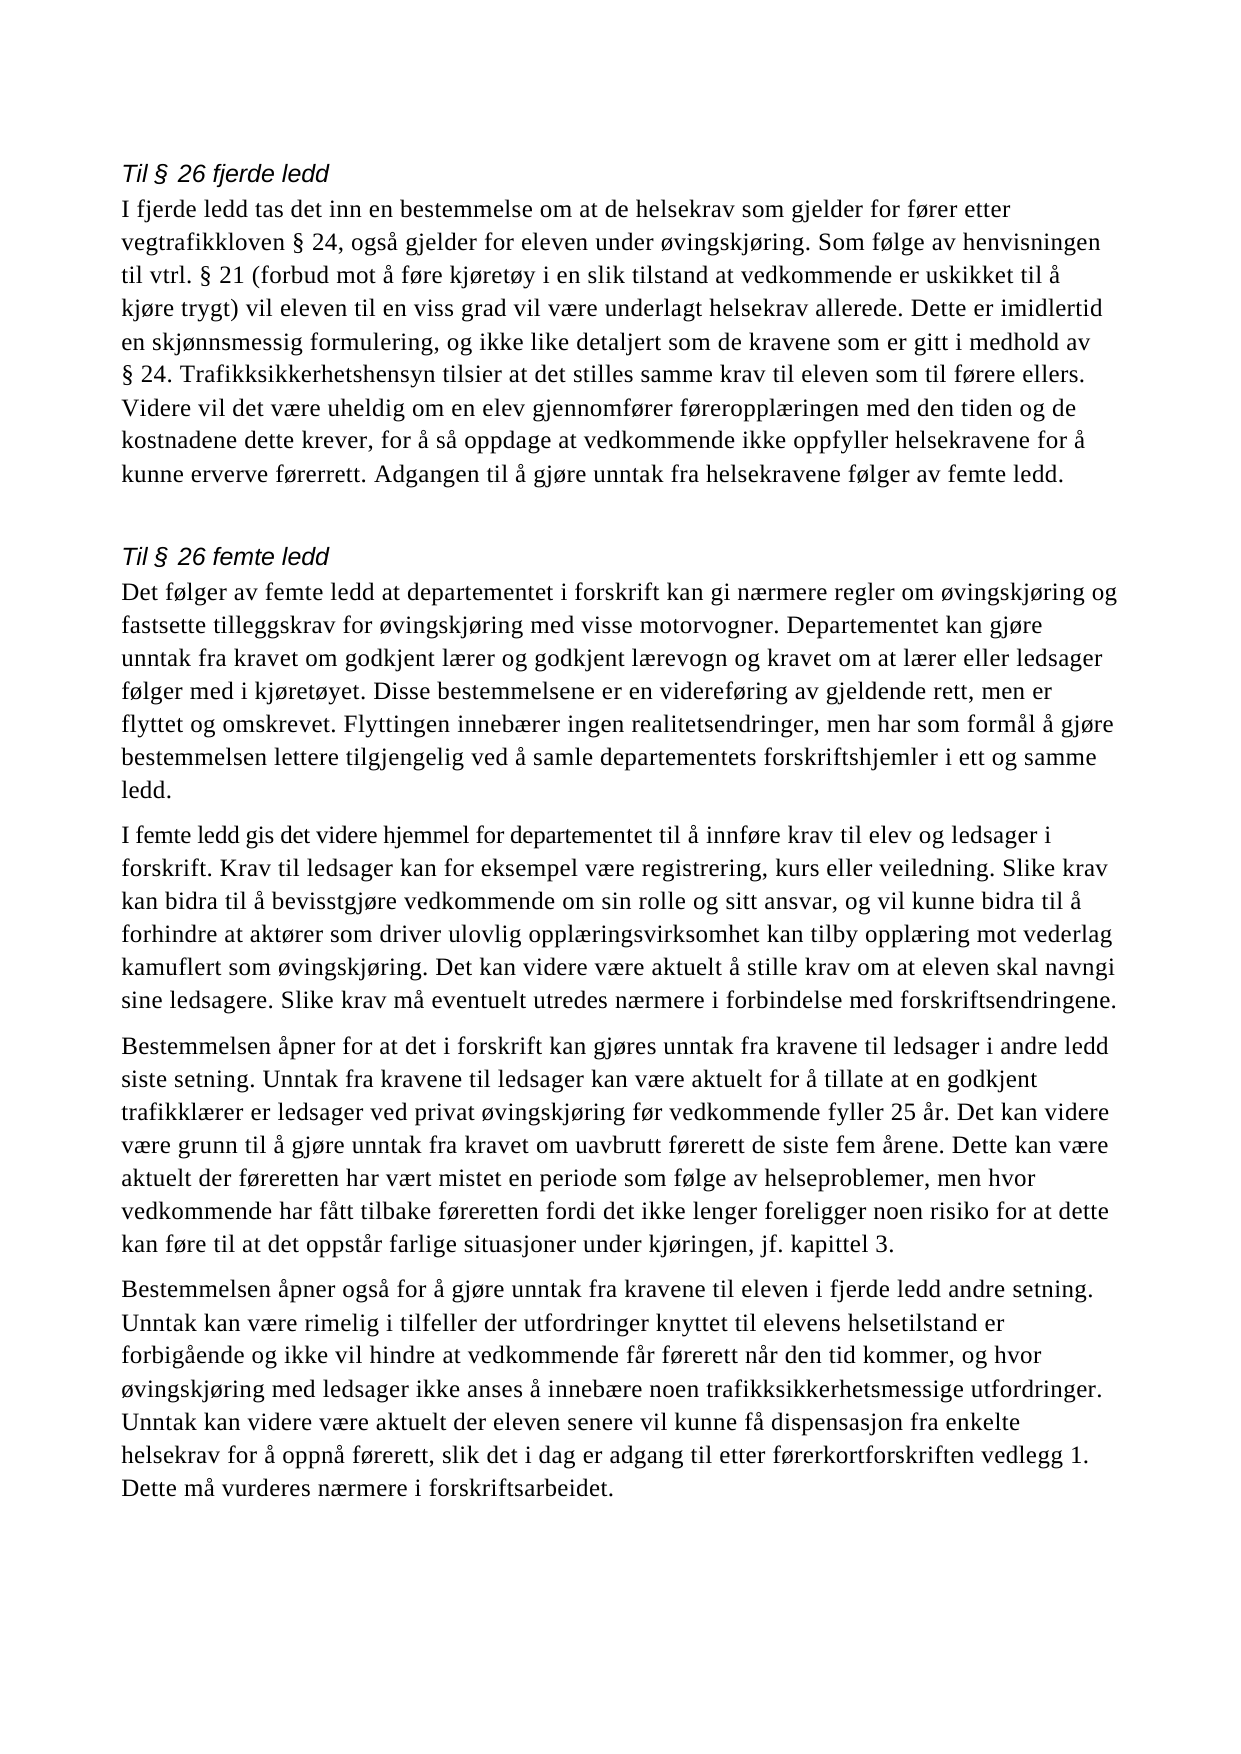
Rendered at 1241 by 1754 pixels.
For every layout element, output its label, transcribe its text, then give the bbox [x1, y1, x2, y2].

text I femte ledd gis det videre hjemmel for departementet til å innføre krav til elev og ledsager i forskrift. Krav til ledsager kan for eksempel være registrering, kurs eller veiledning. Slike krav kan bidra til å bevisstgjøre vedkommende om sin rolle og sitt ansvar, og vil kunne bidra til å forhindre at aktører som driver ulovlig opplæringsvirksomhet kan tilby opplæring mot vederlag kamuflert som øvingskjøring. Det kan videre være aktuelt å stille krav om at eleven skal navngi sine ledsagere. Slike krav må eventuelt utredes nærmere i forbindelse med forskriftsendringene. [121, 820, 1119, 1014]
text Til § 26 femte ledd [121, 542, 1119, 570]
text Bestemmelsen åpner også for å gjøre unntak fra kravene til eleven i fjerde ledd andre setning. Unntak kan være rimelig i tilfeller der utfordringer knyttet til elevens helsetilstand er forbigående og ikke vil hindre at vedkommende får førerett når den tid kommer, og hvor øvingskjøring med ledsager ikke anses å innebære noen trafikksikkerhetsmessige utfordringer. Unntak kan videre være aktuelt der eleven senere vil kunne få dispensasjon fra enkelte helsekrav for å oppnå førerett, slik det i dag er adgang til etter førerkortforskriften vedlegg 1. Dette må vurderes nærmere i forskriftsarbeidet. [121, 1274, 1119, 1501]
text Til § 26 fjerde ledd [121, 159, 1119, 188]
text I fjerde ledd tas det inn en bestemmelse om at de helsekrav som gjelder for fører etter vegtrafikkloven § 24, også gjelder for eleven under øvingskjøring. Som følge av henvisningen til vtrl. § 21 (forbud mot å føre kjøretøy i en slik tilstand at vedkommende er uskikket til å kjøre trygt) vil eleven til en viss grad vil være underlagt helsekrav allerede. Dette er imidlertid en skjønnsmessig formulering, og ikke like detaljert som de kravene som er gitt i medhold av § 24. Trafikksikkerhetshensyn tilsier at det stilles samme krav til eleven som til førere ellers. Videre vil det være uheldig om en elev gjennomfører føreropplæringen med den tiden og de kostnadene dette krever, for å så oppdage at vedkommende ikke oppfyller helsekravene for å kunne erverve førerrett. Adgangen til å gjøre unntak fra helsekravene følger av femte ledd. [121, 194, 1119, 487]
text Det følger av femte ledd at departementet i forskrift kan gi nærmere regler om øvingskjøring og fastsette tilleggskrav for øvingskjøring med visse motorvogner. Departementet kan gjøre unntak fra kravet om godkjent lærer og godkjent lærevogn og kravet om at lærer eller ledsager følger med i kjøretøyet. Disse bestemmelsene er en videreføring av gjeldende rett, men er flyttet og omskrevet. Flyttingen innebærer ingen realitetsendringer, men har som formål å gjøre bestemmelsen lettere tilgjengelig ved å samle departementets forskriftshjemler i ett og samme ledd. [121, 577, 1119, 803]
text Bestemmelsen åpner for at det i forskrift kan gjøres unntak fra kravene til ledsager i andre ledd siste setning. Unntak fra kravene til ledsager kan være aktuelt for å tillate at en godkjent trafikklærer er ledsager ved privat øvingskjøring før vedkommende fyller 25 år. Det kan videre være grunn til å gjøre unntak fra kravet om uavbrutt førerett de siste fem årene. Dette kan være aktuelt der føreretten har vært mistet en periode som følge av helseproblemer, men hvor vedkommende har fått tilbake føreretten fordi det ikke lenger foreligger noen risiko for at dette kan føre til at det oppstår farlige situasjoner under kjøringen, jf. kapittel 3. [121, 1031, 1119, 1258]
